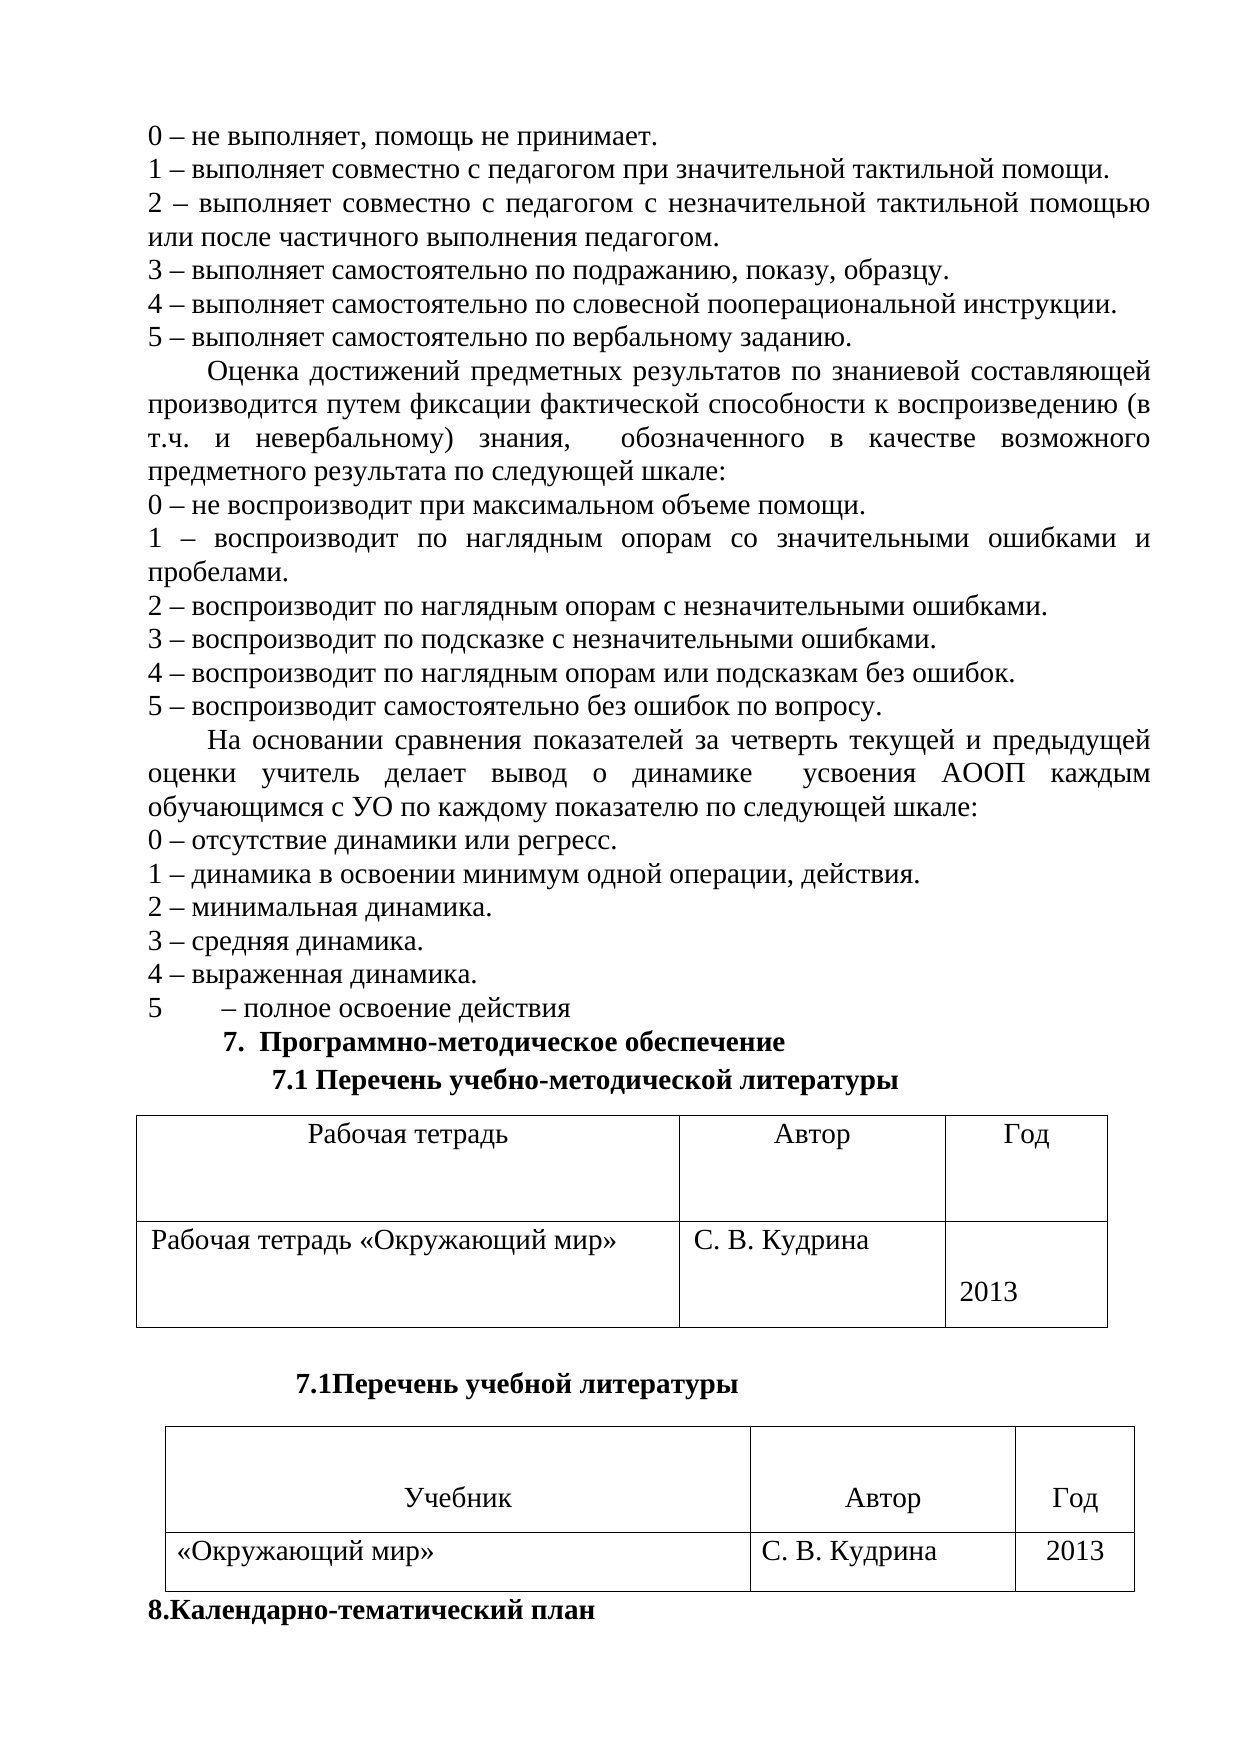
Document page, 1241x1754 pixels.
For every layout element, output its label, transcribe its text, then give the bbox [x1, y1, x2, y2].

table_cell 2013 [946, 1222, 1107, 1327]
text 4 – воспроизводит по наглядным опорам или подсказкам без ошибок. [148, 655, 1152, 688]
text 4 – выполняет самостоятельно по словесной пооперациональной инструкции. [148, 286, 1152, 319]
text На основании сравнения показателей за четверть текущей и предыдущей оценки учитель делает вывод о динамике усвоения АООП каждым обучающимся с УО по каждому показателю по следующей шкале: [148, 722, 1152, 822]
text 0 – отсутствие динамики или регресс. [148, 822, 1152, 856]
text 3 – воспроизводит по подсказке с незначительными ошибками. [148, 621, 1152, 655]
text 1 – выполняет совместно с педагогом при значительной тактильной помощи. [148, 152, 1152, 185]
text 8.Календарно-тематический план [148, 1592, 1152, 1626]
table_cell С. В. Кудрина [680, 1222, 945, 1327]
text 2 – воспроизводит по наглядным опорам с незначительными ошибками. [148, 588, 1152, 621]
table_header Год [946, 1116, 1107, 1221]
text 2 – минимальная динамика. [148, 889, 1152, 923]
text 2 – выполняет совместно с педагогом с незначительной тактильной помощью или после частичного выполнения педагогом. [148, 185, 1152, 252]
text 7. Программно-методическое обеспечение [223, 1024, 1152, 1057]
text 3 – средняя динамика. [148, 923, 1152, 957]
table_cell Рабочая тетрадь «Окружающий мир» [137, 1222, 679, 1327]
text 1 – воспроизводит по наглядным опорам со значительными ошибками и пробелами. [148, 521, 1152, 588]
text 5 – выполняет самостоятельно по вербальному заданию. [148, 319, 1152, 353]
table_header Автор [751, 1427, 1015, 1532]
table_header Автор [680, 1116, 945, 1221]
table_cell С. В. Кудрина [751, 1533, 1015, 1591]
table_cell «Окружающий мир» [166, 1533, 750, 1591]
text 7.1Перечень учебной литературы [295, 1366, 1152, 1400]
text 4 – выраженная динамика. [148, 957, 1152, 990]
table_header Год [1016, 1427, 1134, 1532]
text Оценка достижений предметных результатов по знаниевой составляющей производится путем фиксации фактической способности к воспроизведению (в т.ч. и невербальному) знания, обозначенного в качестве возможного предметного результата по следующей шкале: [148, 353, 1152, 487]
text 7.1 Перечень учебно-методической литературы [148, 1062, 1152, 1096]
text 5 – воспроизводит самостоятельно без ошибок по вопросу. [148, 688, 1152, 722]
text 0 – не воспроизводит при максимальном объеме помощи. [148, 487, 1152, 521]
text 1 – динамика в освоении минимум одной операции, действия. [148, 856, 1152, 889]
table_header Учебник [166, 1427, 750, 1532]
list – полное освоение действия [148, 990, 1152, 1024]
text 0 – не выполняет, помощь не принимает. [148, 118, 1152, 152]
table_header Рабочая тетрадь [137, 1116, 679, 1221]
text 3 – выполняет самостоятельно по подражанию, показу, образцу. [148, 252, 1152, 286]
table_cell 2013 [1016, 1533, 1134, 1591]
